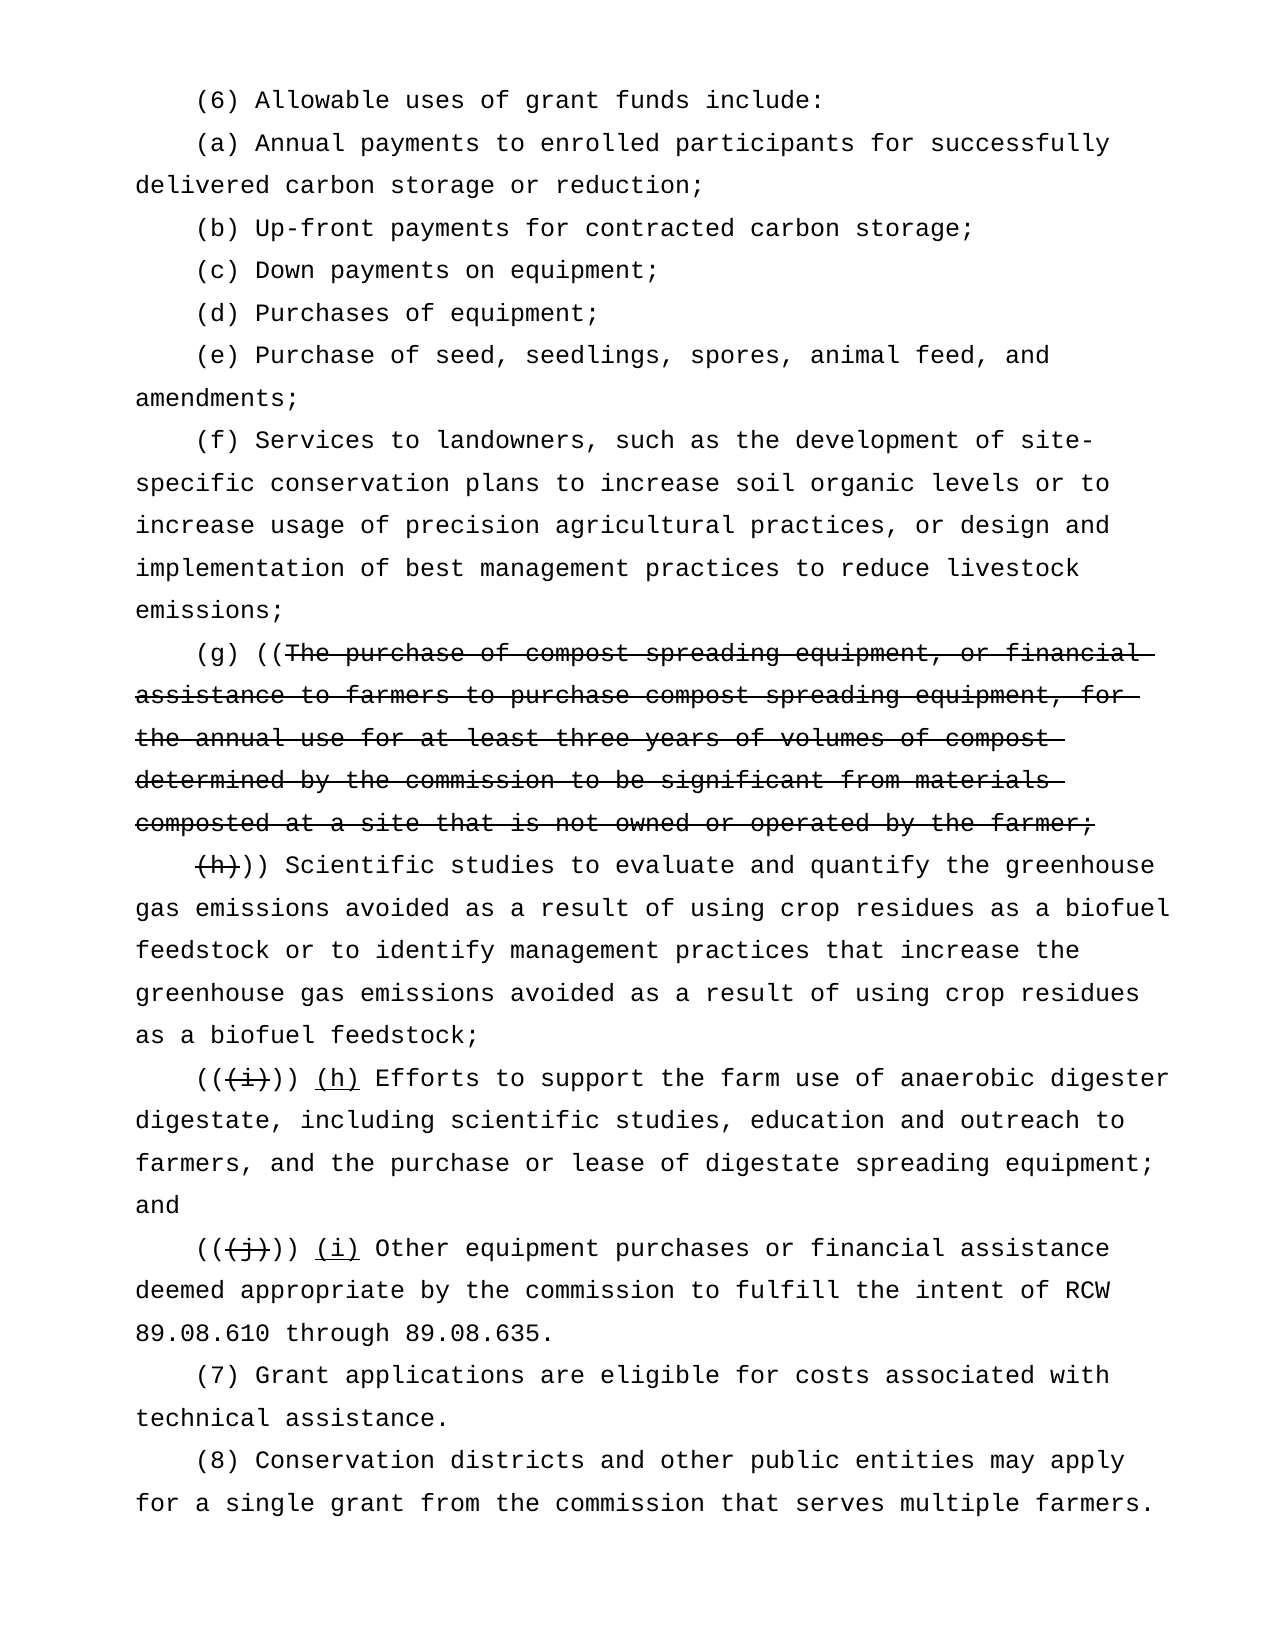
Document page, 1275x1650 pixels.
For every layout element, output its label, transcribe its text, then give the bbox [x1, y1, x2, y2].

text (h))) Scientific studies to evaluate and quantify the greenhouse gas emissions avoided as a result of using crop residues as a biofuel feedstock or to identify management practices that increase the greenhouse gas emissions avoided as a result of using crop residues as a biofuel feedstock; [135, 840, 1170, 1052]
text (((j))) (i) Other equipment purchases or financial assistance deemed appropriate by the commission to fulfill the intent of RCW 89.08.610 through 89.08.635. [135, 1222, 1170, 1350]
text (f) Services to landowners, such as the development of site-specific conservation plans to increase soil organic levels or to increase usage of precision agricultural practices, or design and implementation of best management practices to reduce livestock emissions; [135, 415, 1170, 627]
text (a) Annual payments to enrolled participants for successfully delivered carbon storage or reduction; [135, 117, 1170, 202]
text (d) Purchases of equipment; [135, 287, 1170, 330]
text (6) Allowable uses of grant funds include: [135, 75, 1170, 117]
text (7) Grant applications are eligible for costs associated with technical assistance. [135, 1350, 1170, 1435]
text (g) ((The purchase of compost spreading equipment, or financial assistance to farmers to purchase compost spreading equipment, for the annual use for at least three years of volumes of compost determined by the commission to be significant from materials composted at a site that is not owned or operated by the farmer; [135, 627, 1170, 840]
text (8) Conservation districts and other public entities may apply for a single grant from the commission that serves multiple farmers. [135, 1435, 1170, 1520]
text (c) Down payments on equipment; [135, 245, 1170, 287]
text (b) Up-front payments for contracted carbon storage; [135, 202, 1170, 245]
text (e) Purchase of seed, seedlings, spores, animal feed, and amendments; [135, 330, 1170, 415]
text (((i))) (h) Efforts to support the farm use of anaerobic digester digestate, including scientific studies, education and outreach to farmers, and the purchase or lease of digestate spreading equipment; and [135, 1052, 1170, 1222]
